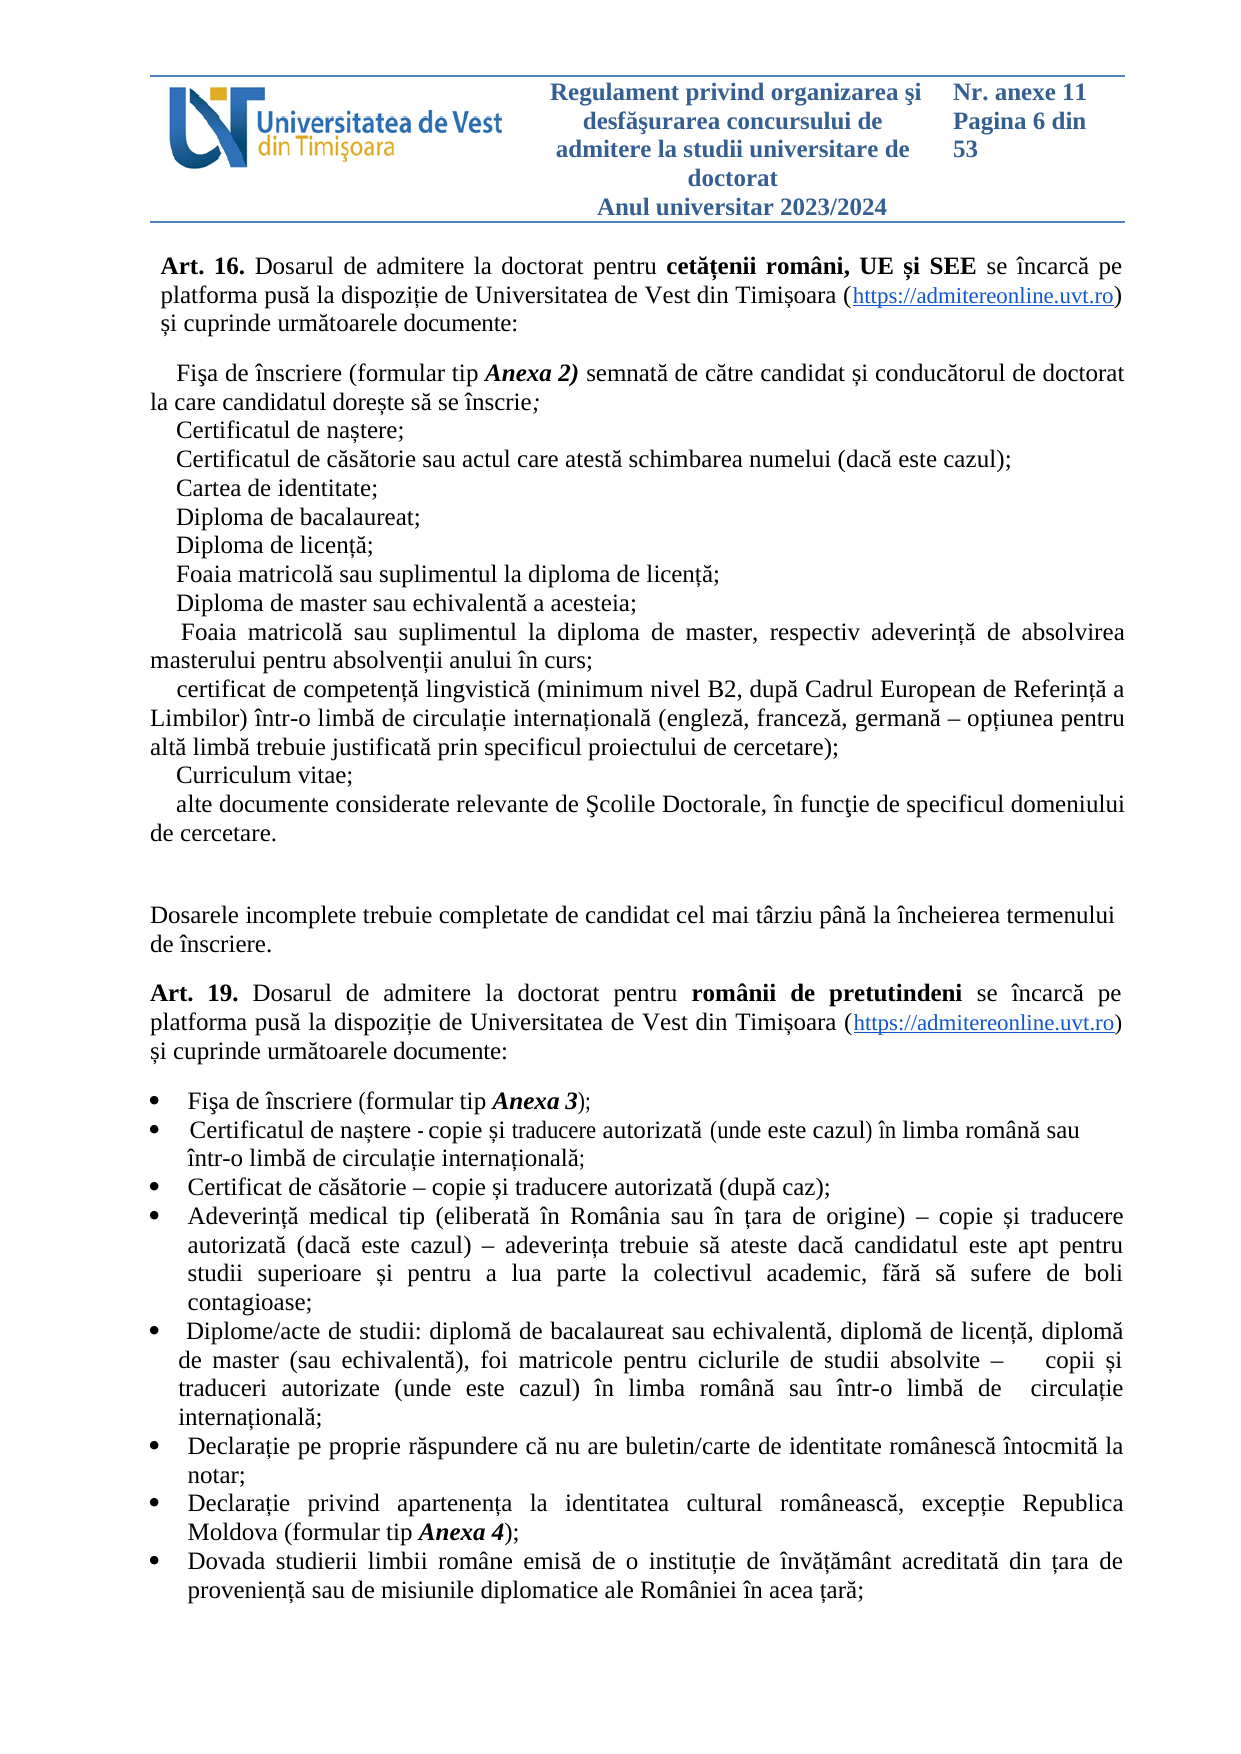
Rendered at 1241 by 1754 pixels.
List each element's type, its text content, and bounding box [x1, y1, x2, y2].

list Diplome/acte de studii: diplomă de bacalaureat sau echivalentă, diplomă de licență, diplomă de master (sau echivalentă), foi matricole pentru ciclurile de studii absolvite – copii și traduceri autorizate (unde este cazul) în limba română sau într-o limbă de circulație internațională; [150, 1316, 1125, 1431]
text  Fişa de înscriere (formular tip Anexa 2) semnată de către candidat și conducătorul de doctorat la care candidatul dorește să se înscrie; [150, 358, 1125, 416]
list Declarație pe proprie răspundere că nu are buletin/carte de identitate românescă întocmită la notar; [150, 1431, 1125, 1488]
text  Diploma de licență; [150, 531, 1125, 559]
list Dovada studierii limbii române emisă de o instituție de învățământ acreditată din țara de proveniență sau de misiunile diplomatice ale României în acea țară; [150, 1546, 1125, 1603]
text  certificat de competență lingvistică (minimum nivel B2, după Cadrul European de Referință a Limbilor) într-o limbă de circulație internațională (engleză, franceză, germană – opțiunea pentru altă limbă trebuie justificată prin specificul proiectului de cercetare); [150, 674, 1125, 761]
text  Foaia matricolă sau suplimentul la diploma de licență; [150, 559, 1125, 588]
list Fişa de înscriere (formular tip Anexa 3); [150, 1086, 1125, 1115]
list Adeverință medical tip (eliberată în România sau în țara de origine) – copie și traducere autorizată (dacă este cazul) – adeverința trebuie să ateste dacă candidatul este apt pentru studii superioare și pentru a lua parte la colectivul academic, fără să sufere de boli contagioase; [150, 1201, 1125, 1316]
text  Certificatul de naștere; [150, 416, 1125, 444]
list Declarație privind apartenența la identitatea cultural românească, excepție Republica Moldova (formular tip Anexa 4); [150, 1488, 1125, 1546]
text Art. 16. Dosarul de admitere la doctorat pentru cetățenii români, UE și SEE se încarcă pe platforma pusă la dispoziție de Universitatea de Vest din Timișoara (https://admitereonline.uvt.ro) și cuprinde următoarele documente: [160, 251, 1122, 337]
text Art. 19. Dosarul de admitere la doctorat pentru românii de pretutindeni se încarcă pe platforma pusă la dispoziție de Universitatea de Vest din Timișoara (https://admitereonline.uvt.ro) și cuprinde următoarele documente: [150, 978, 1122, 1065]
list într-o limbă de circulație internațională; [187, 1143, 1125, 1172]
text  Curriculum vitae; [150, 761, 1125, 789]
text  Foaia matricolă sau suplimentul la diploma de master, respectiv adeverință de absolvirea masterului pentru absolvenții anului în curs; [150, 617, 1125, 674]
text  alte documente considerate relevante de Şcolile Doctorale, în funcţie de specificul domeniului de cercetare. [150, 789, 1125, 847]
list Certificat de căsătorie – copie și traducere autorizată (după caz); [150, 1172, 1125, 1201]
picture [161, 77, 510, 179]
text  Cartea de identitate; [150, 473, 1125, 502]
text  Certificatul de căsătorie sau actul care atestă schimbarea numelui (dacă este cazul); [150, 444, 1125, 473]
text Dosarele incomplete trebuie completate de candidat cel mai târziu până la încheierea termenului de înscriere. [150, 900, 1117, 958]
list Certificatul de naștere - copie și traducere autorizată (unde este cazul) în limba română sau [150, 1115, 1125, 1143]
text  Diploma de master sau echivalentă a acesteia; [150, 588, 1125, 617]
text  Diploma de bacalaureat; [150, 502, 1125, 531]
